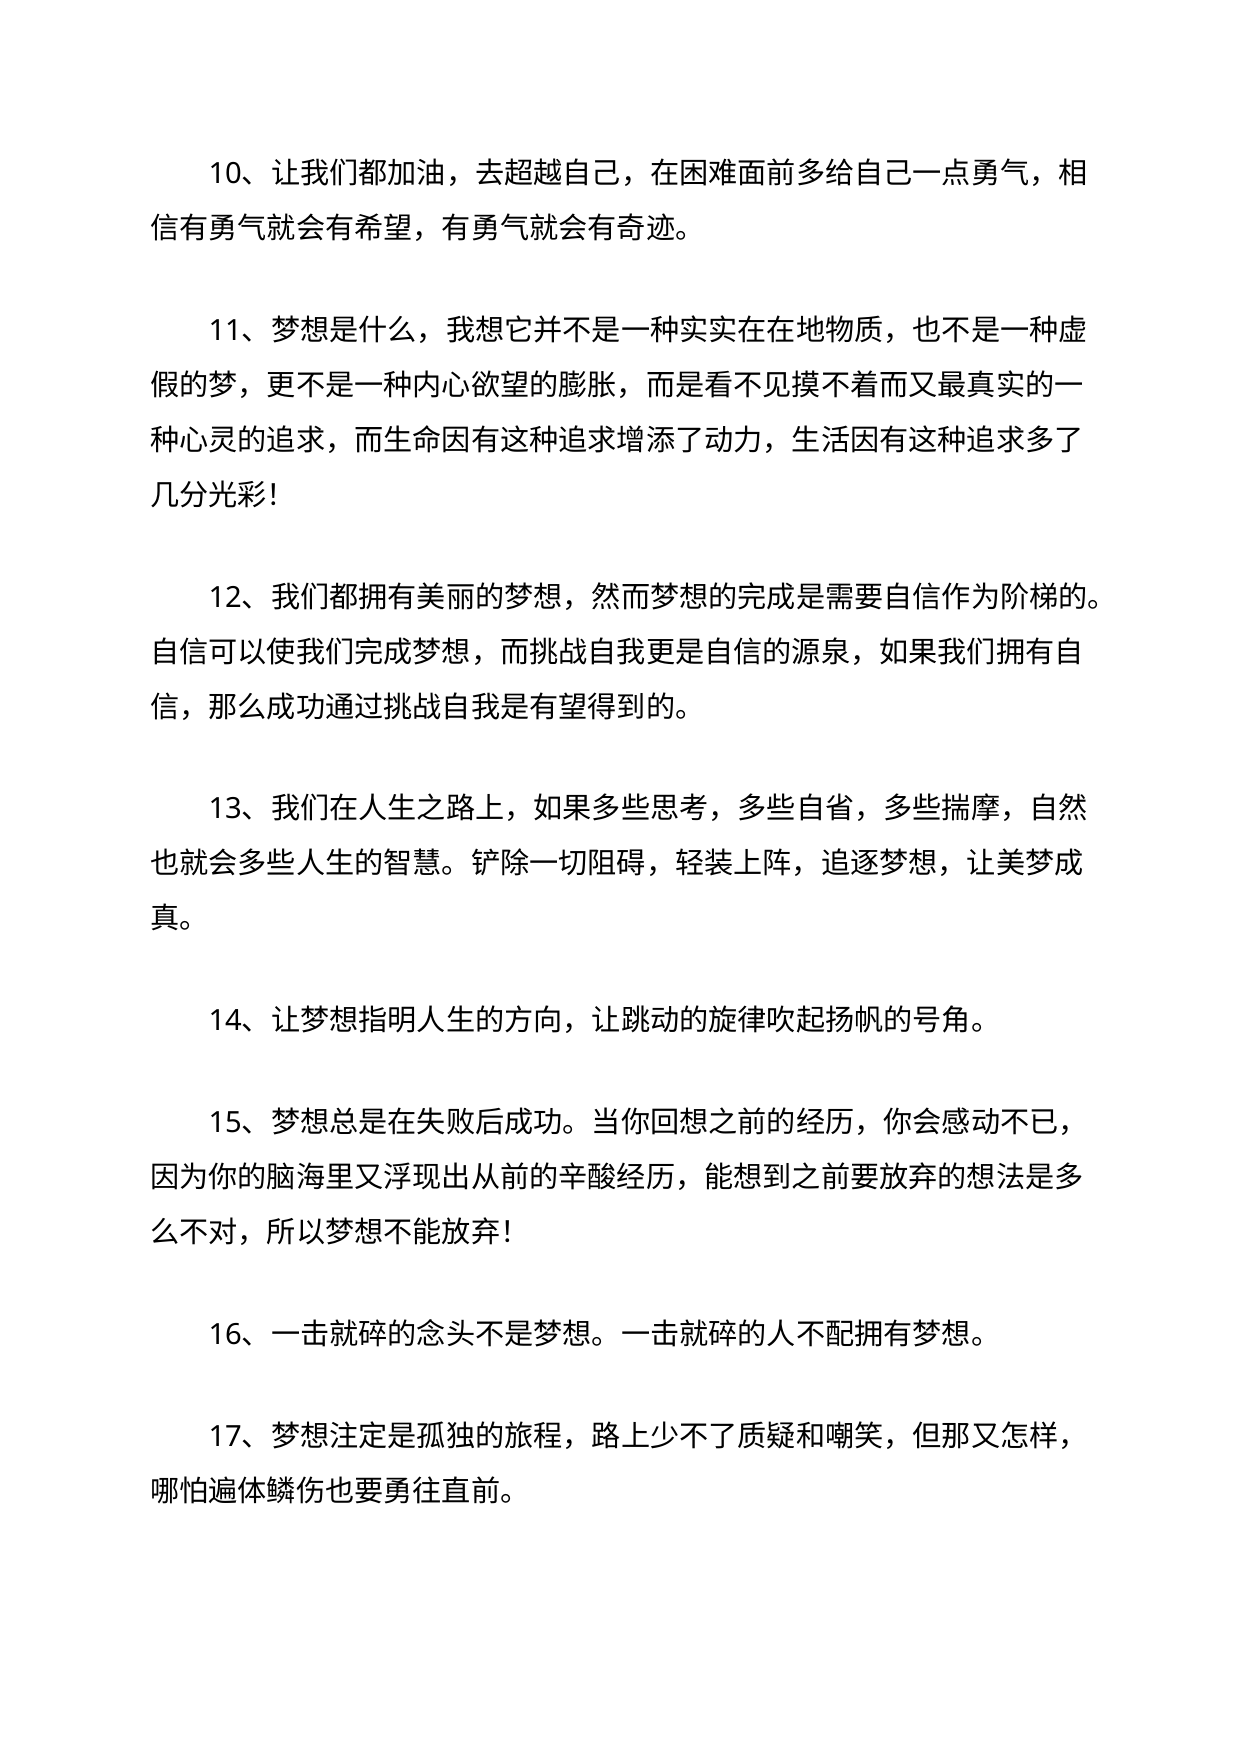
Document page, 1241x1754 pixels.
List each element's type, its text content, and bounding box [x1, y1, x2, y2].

text 15、梦想总是在失败后成功。当你回想之前的经历，你会感动不已，因为你的脑海里又浮现出从前的辛酸经历，能想到之前要放弃的想法是多么不对，所以梦想不能放弃！ [150, 1099, 1090, 1251]
text 14、让梦想指明人生的方向，让跳动的旋律吹起扬帆的号角。 [150, 997, 1090, 1039]
text 11、梦想是什么，我想它并不是一种实实在在地物质，也不是一种虚假的梦，更不是一种内心欲望的膨胀，而是看不见摸不着而又最真实的一种心灵的追求，而生命因有这种追求增添了动力，生活因有这种追求多了几分光彩！ [150, 307, 1090, 514]
text 16、一击就碎的念头不是梦想。一击就碎的人不配拥有梦想。 [150, 1310, 1090, 1353]
text 10、让我们都加油，去超越自己，在困难面前多给自己一点勇气，相信有勇气就会有希望，有勇气就会有奇迹。 [150, 150, 1090, 247]
text 12、我们都拥有美丽的梦想，然而梦想的完成是需要自信作为阶梯的。自信可以使我们完成梦想，而挑战自我更是自信的源泉，如果我们拥有自信，那么成功通过挑战自我是有望得到的。 [150, 573, 1090, 726]
text 17、梦想注定是孤独的旅程，路上少不了质疑和嘲笑，但那又怎样，哪怕遍体鳞伤也要勇往直前。 [150, 1412, 1090, 1509]
text 13、我们在人生之路上，如果多些思考，多些自省，多些揣摩，自然也就会多些人生的智慧。铲除一切阻碍，轻装上阵，追逐梦想，让美梦成真。 [150, 785, 1090, 937]
